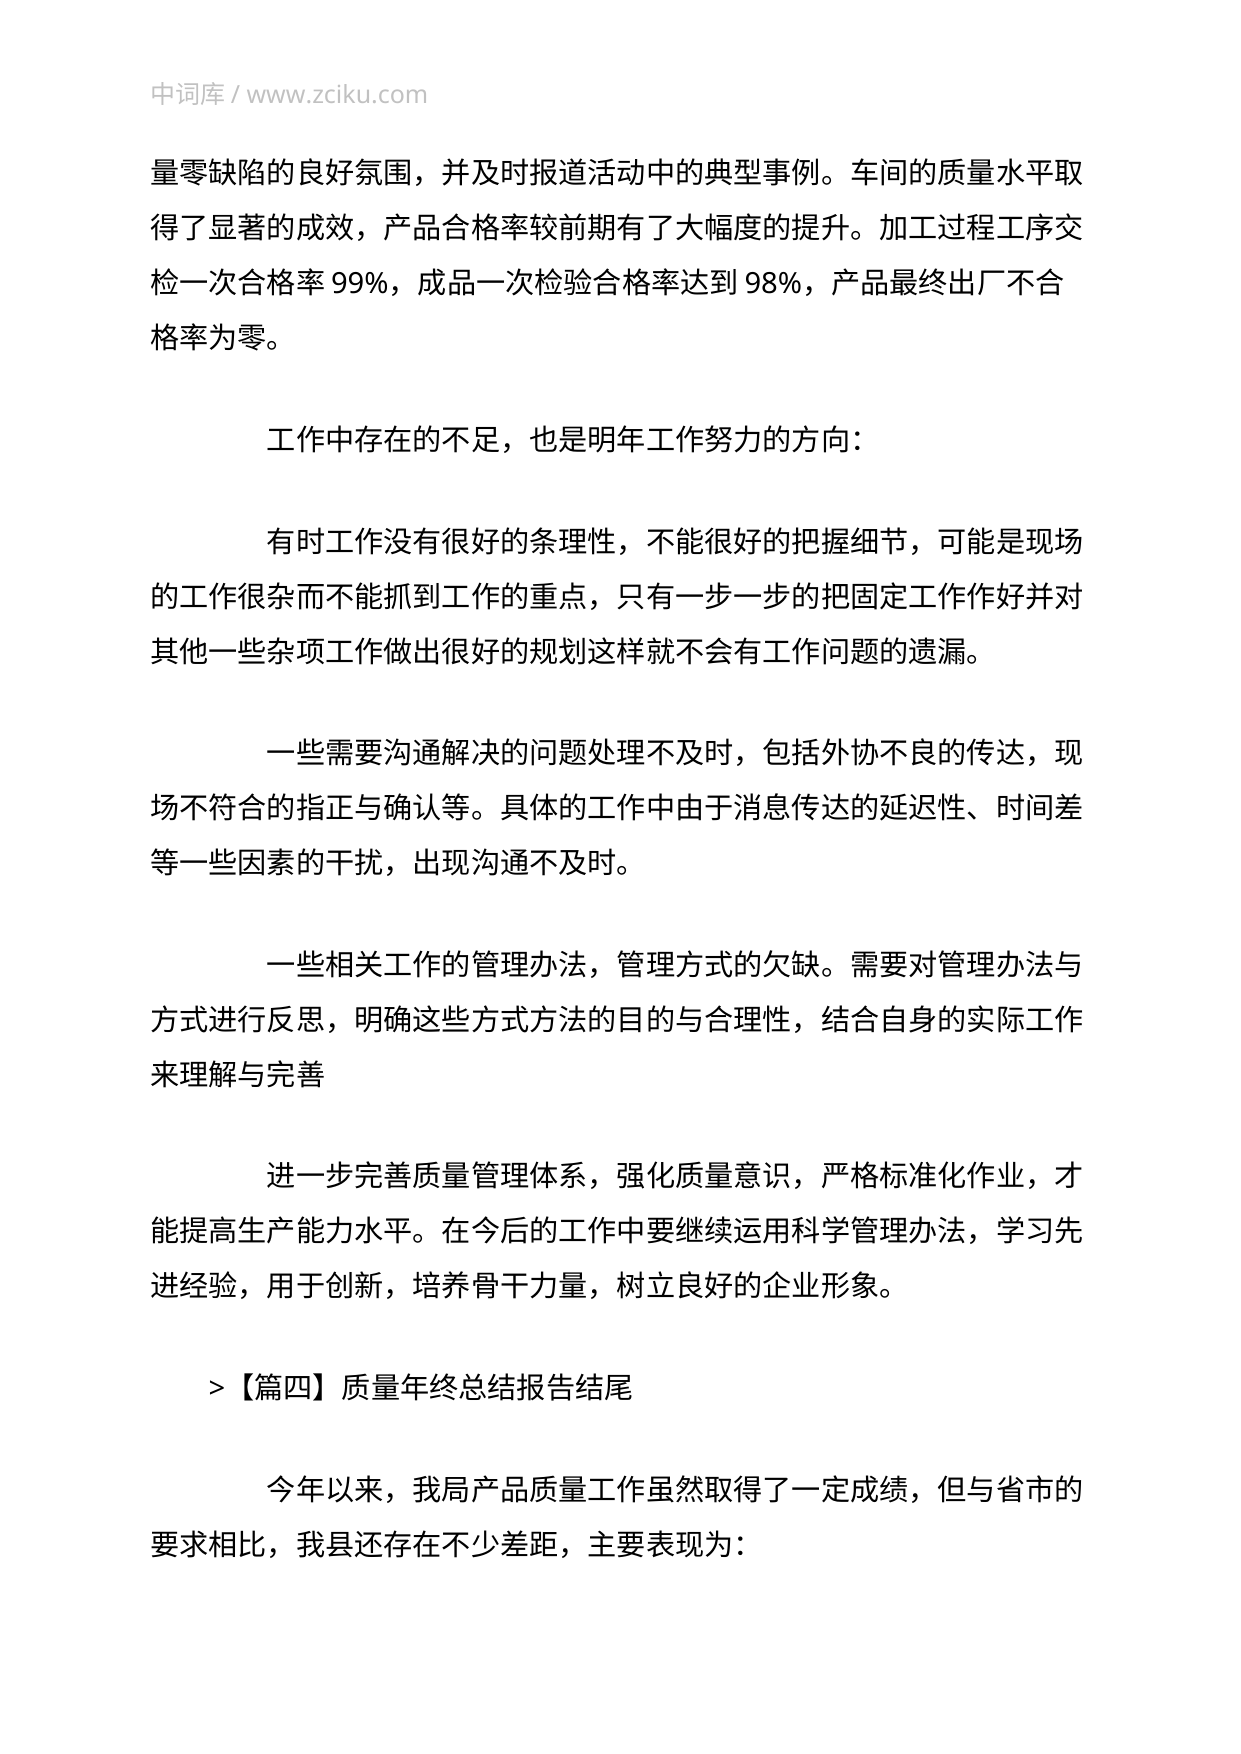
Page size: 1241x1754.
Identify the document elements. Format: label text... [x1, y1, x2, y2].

text 今年以来，我局产品质量工作虽然取得了一定成绩，但与省市的要求相比，我县还存在不少差距，主要表现为： [150, 1467, 1090, 1564]
text 有时工作没有很好的条理性，不能很好的把握细节，可能是现场的工作很杂而不能抓到工作的重点，只有一步一步的把固定工作作好并对其他一些杂项工作做出很好的规划这样就不会有工作问题的遗漏。 [150, 518, 1090, 670]
text 进一步完善质量管理体系，强化质量意识，严格标准化作业，才能提高生产能力水平。在今后的工作中要继续运用科学管理办法，学习先进经验，用于创新，培养骨干力量，树立良好的企业形象。 [150, 1153, 1090, 1305]
text >【篇四】质量年终总结报告结尾 [150, 1364, 1090, 1407]
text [150, 150, 1090, 357]
text 工作中存在的不足，也是明年工作努力的方向： [150, 417, 1090, 459]
text 一些需要沟通解决的问题处理不及时，包括外协不良的传达，现场不符合的指正与确认等。具体的工作中由于消息传达的延迟性、时间差等一些因素的干扰，出现沟通不及时。 [150, 730, 1090, 882]
text 一些相关工作的管理办法，管理方式的欠缺。需要对管理办法与方式进行反思，明确这些方式方法的目的与合理性，结合自身的实际工作来理解与完善 [150, 941, 1090, 1093]
